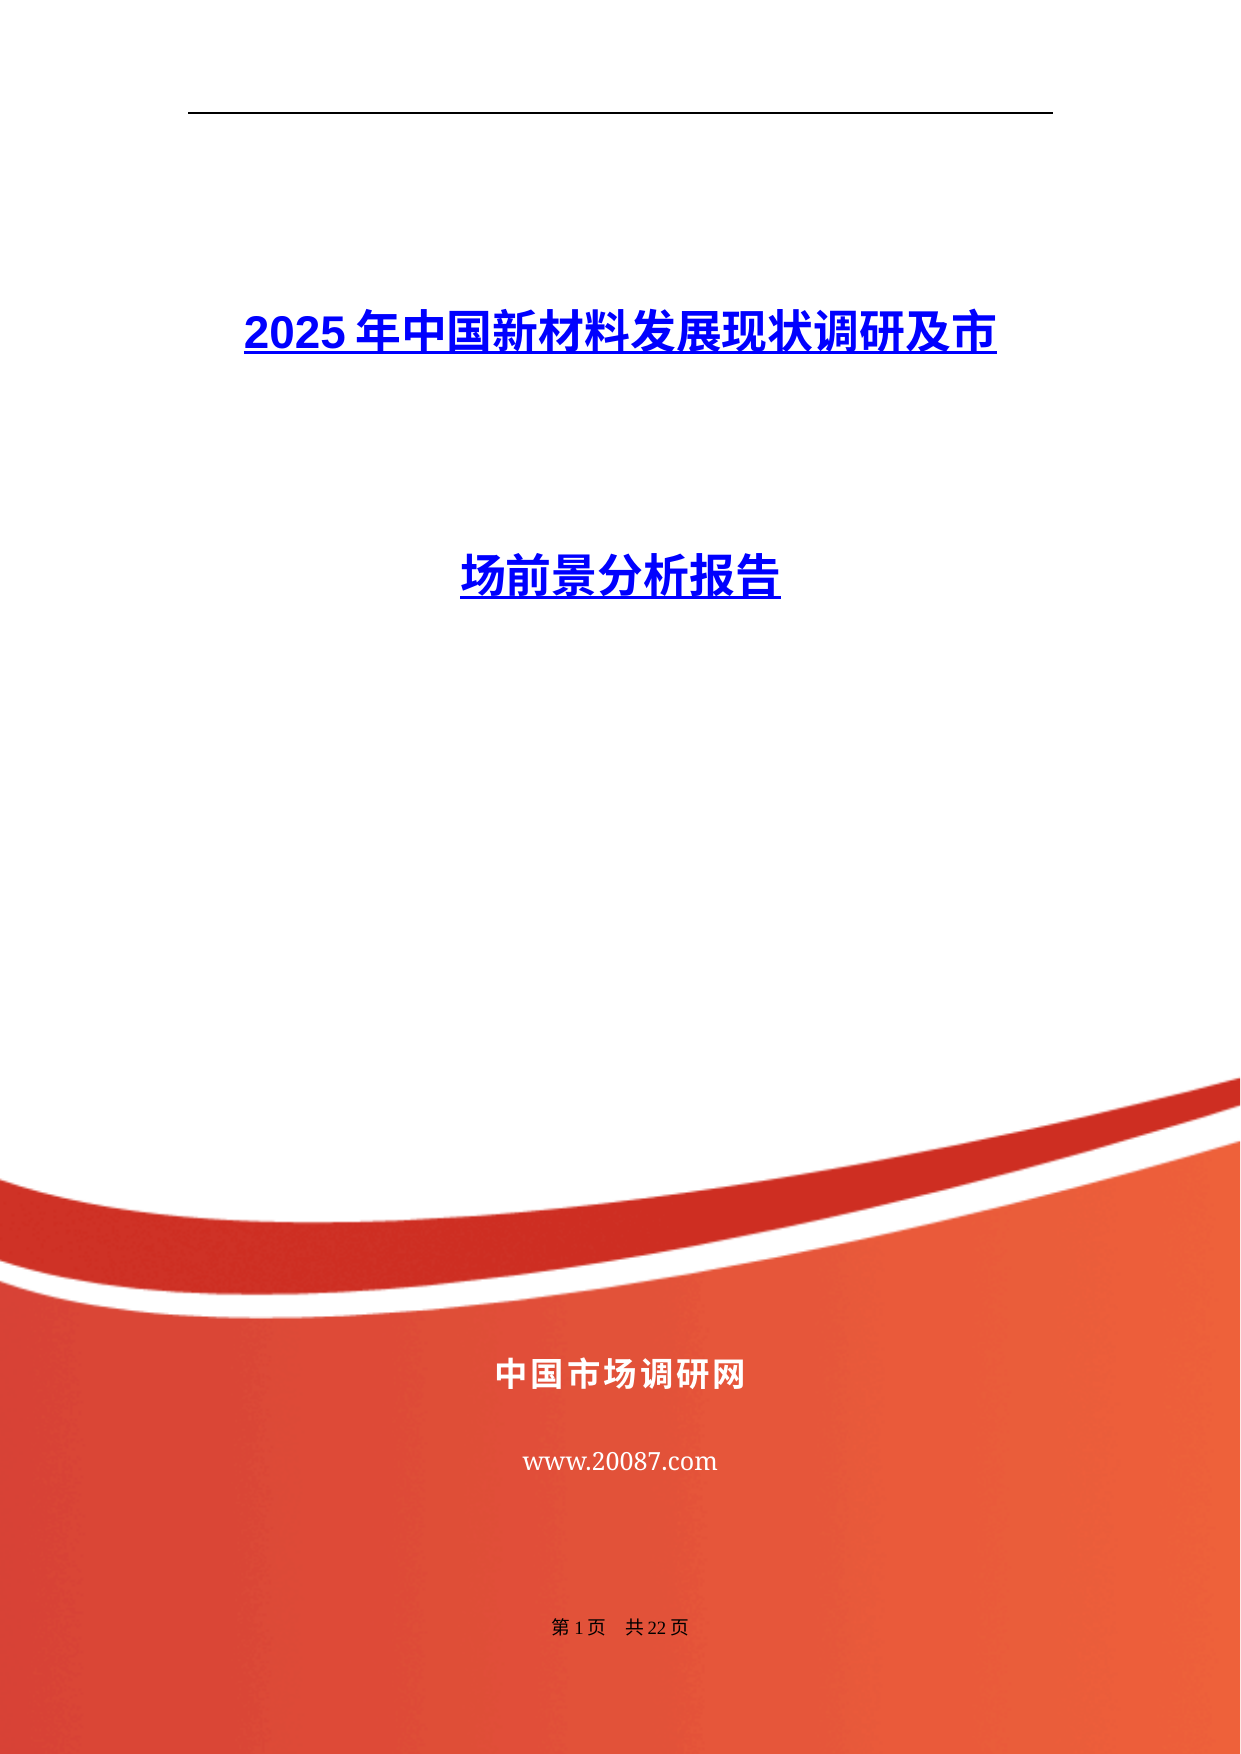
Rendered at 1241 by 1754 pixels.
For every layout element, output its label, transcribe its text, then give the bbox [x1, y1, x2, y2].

picture [0, 1006, 1241, 1754]
subtitle 中国市场调研网 [187, 1339, 1053, 1404]
table_header 2025年中国新材料发展现状调研及市场前景分析报告 [188, 207, 1053, 773]
text www.20087.com [187, 1428, 1053, 1493]
